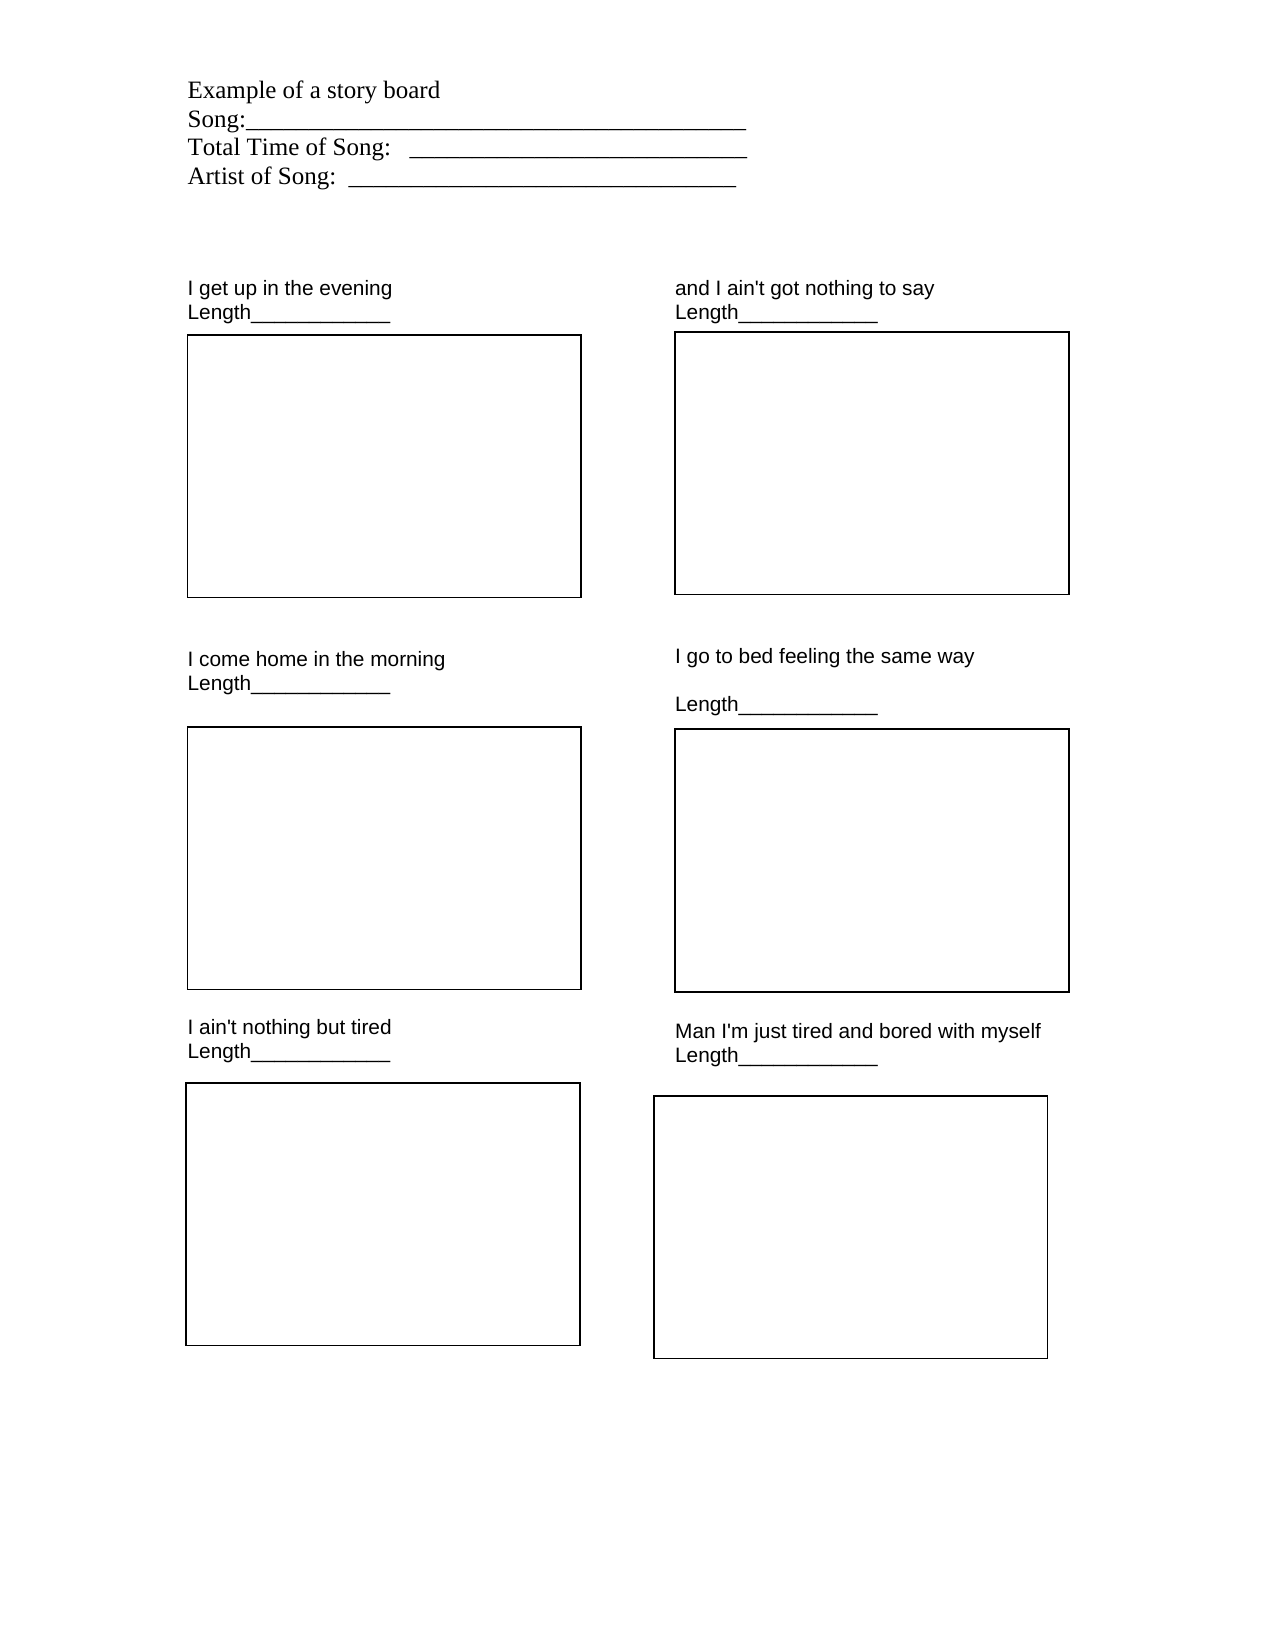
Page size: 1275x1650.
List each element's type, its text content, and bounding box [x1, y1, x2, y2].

text I get up in the evening [187, 276, 600, 300]
text Example of a story board [187, 75, 1087, 104]
text Length____________ [187, 300, 600, 324]
text Song:________________________________________ [187, 104, 1087, 132]
text and I ain't got nothing to say [675, 276, 1087, 300]
text Length____________ [675, 300, 1087, 324]
text Total Time of Song: ___________________________ [187, 132, 1087, 161]
text Man I'm just tired and bored with myself Length____________ [675, 1018, 1087, 1066]
text I come home in the morning Length____________ [187, 647, 600, 695]
text Length____________ [675, 668, 1087, 716]
text I go to bed feeling the same way [675, 644, 1087, 668]
text I ain't nothing but tired Length____________ [187, 1015, 600, 1063]
text Artist of Song: _______________________________ [187, 161, 1087, 190]
